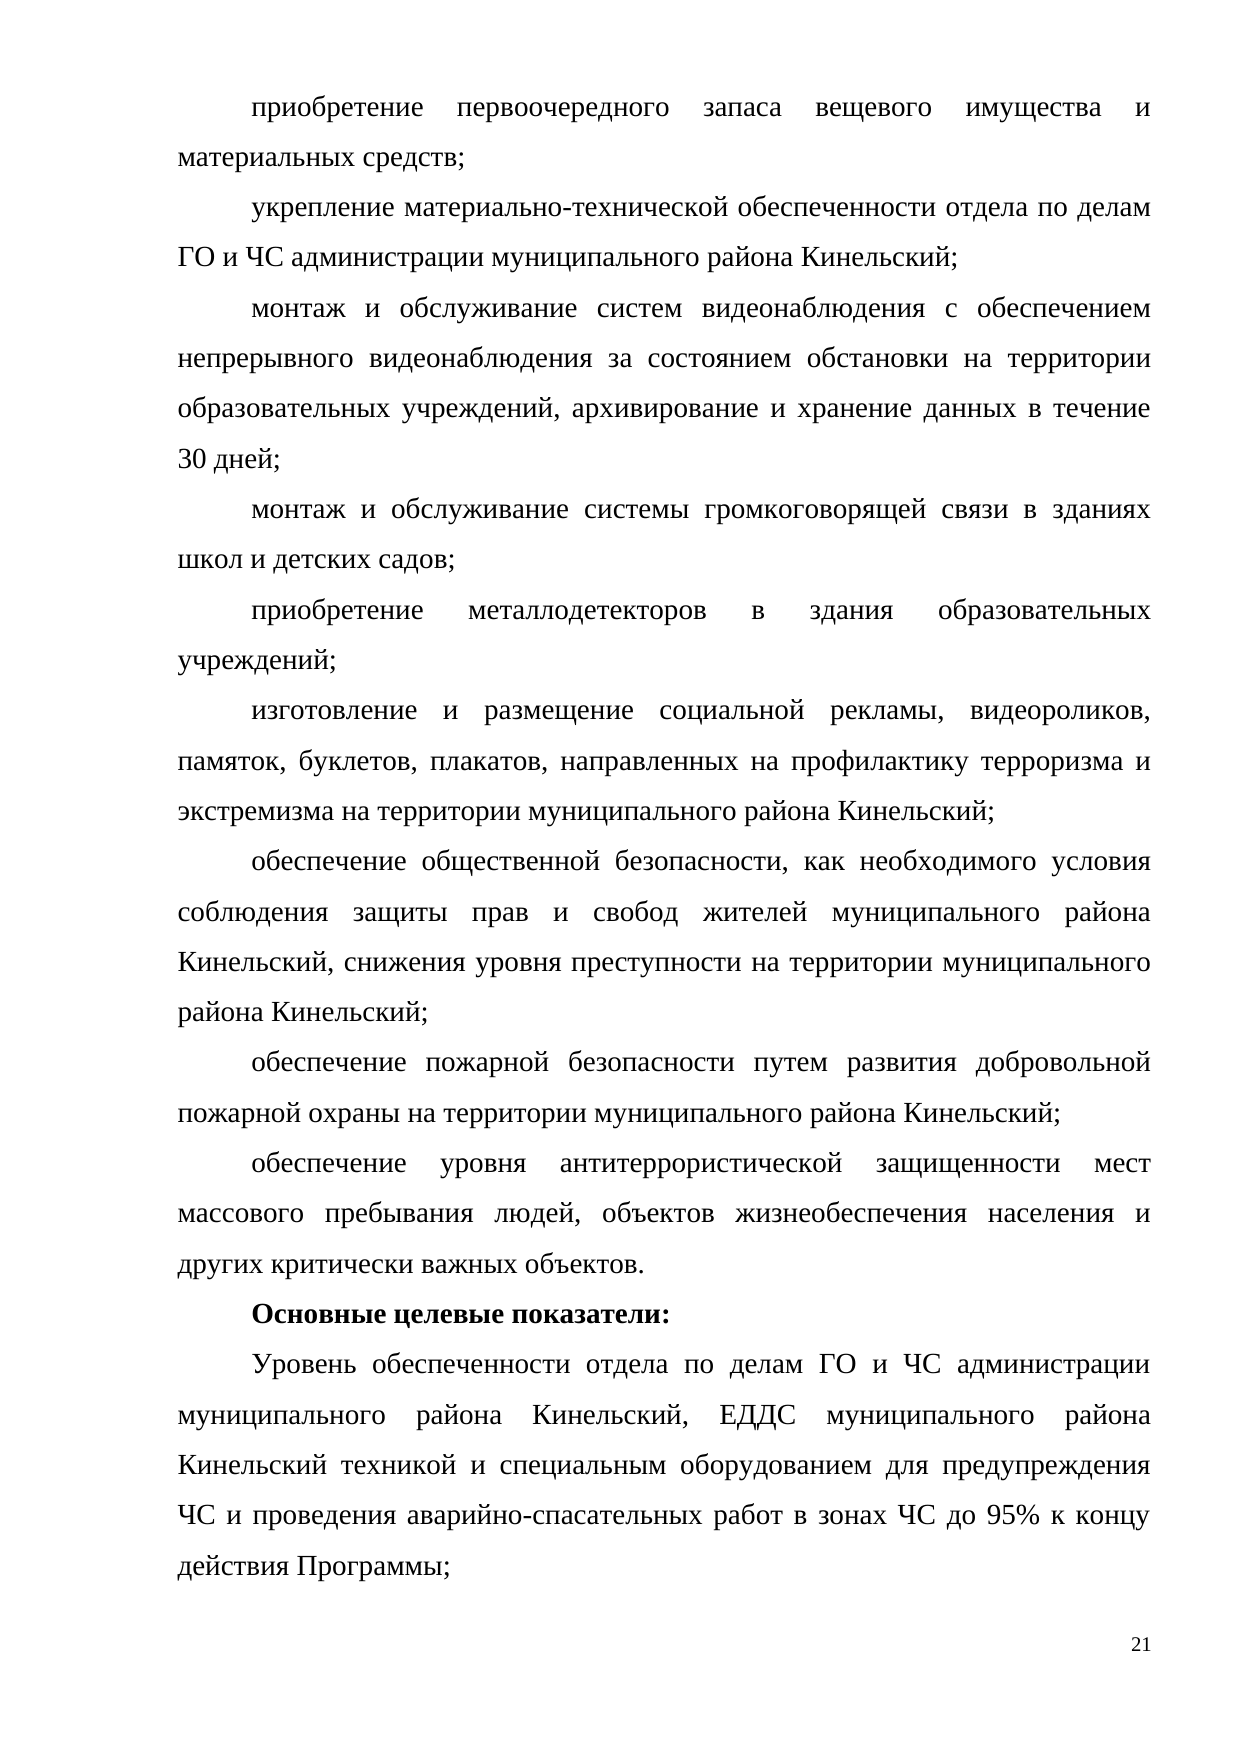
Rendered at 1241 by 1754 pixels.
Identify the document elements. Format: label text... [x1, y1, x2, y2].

text монтаж и обслуживание системы громкоговорящей связи в зданиях школ и детских садов; [177, 491, 1152, 575]
text обеспечение общественной безопасности, как необходимого условия соблюдения защиты прав и свобод жителей муниципального района Кинельский, снижения уровня преступности на территории муниципального района Кинельский; [177, 843, 1152, 1028]
text укрепление материально-технической обеспеченности отдела по делам ГО и ЧС администрации муниципального района Кинельский; [177, 189, 1152, 273]
text приобретение первоочередного запаса вещевого имущества и материальных средств; [177, 89, 1152, 172]
text обеспечение пожарной безопасности путем развития добровольной пожарной охраны на территории муниципального района Кинельский; [177, 1044, 1152, 1128]
text обеспечение уровня антитеррористической защищенности мест массового пребывания людей, объектов жизнеобеспечения населения и других критически важных объектов. [177, 1145, 1152, 1279]
text приобретение металлодетекторов в здания образовательных учреждений; [177, 592, 1152, 676]
text Уровень обеспеченности отдела по делам ГО и ЧС администрации муниципального района Кинельский, ЕДДС муниципального района Кинельский техникой и специальным оборудованием для предупреждения ЧС и проведения аварийно-спасательных работ в зонах ЧС до 95% к концу действия Программы; [177, 1346, 1152, 1581]
text Основные целевые показатели: [177, 1296, 1152, 1330]
text монтаж и обслуживание систем видеонаблюдения с обеспечением непрерывного видеонаблюдения за состоянием обстановки на территории образовательных учреждений, архивирование и хранение данных в течение 30 дней; [177, 290, 1152, 474]
text изготовление и размещение социальной рекламы, видеороликов, памяток, буклетов, плакатов, направленных на профилактику терроризма и экстремизма на территории муниципального района Кинельский; [177, 692, 1152, 827]
